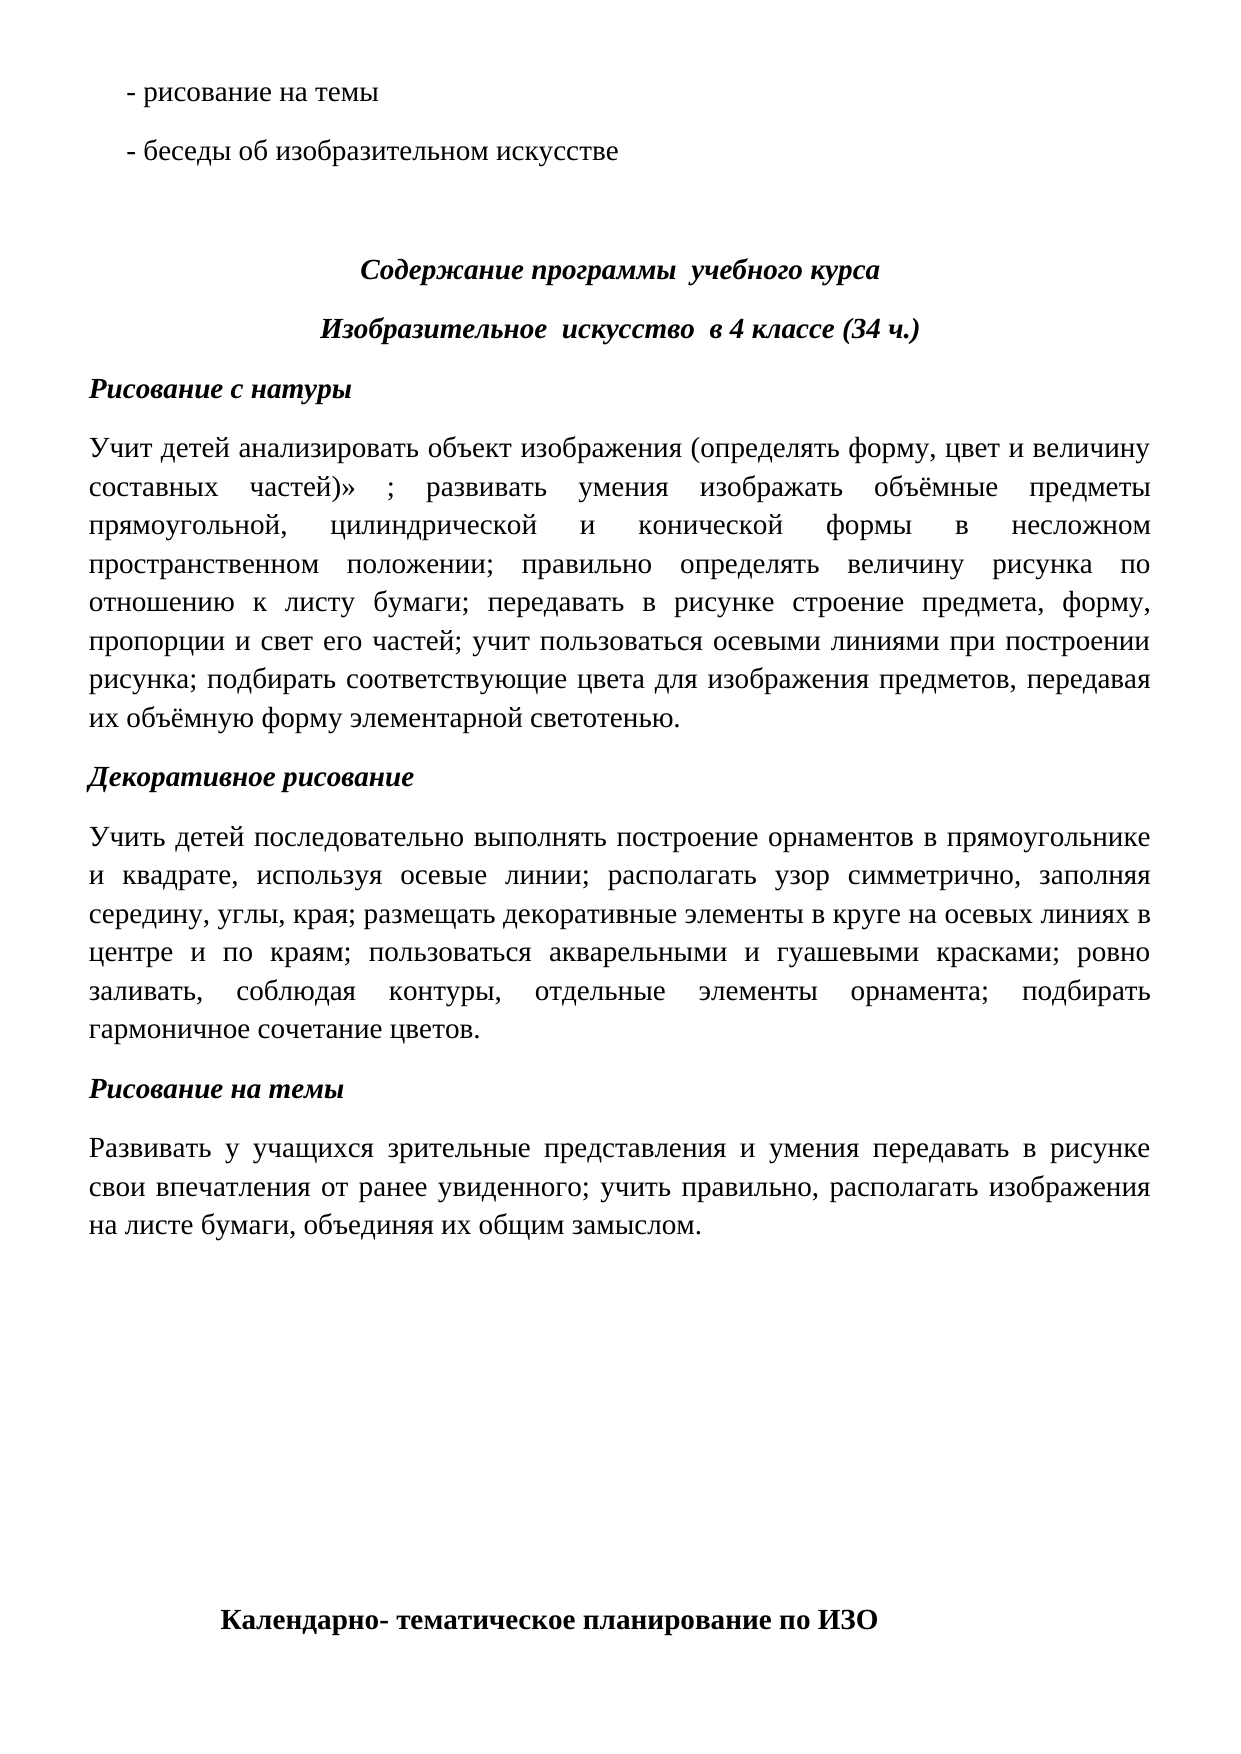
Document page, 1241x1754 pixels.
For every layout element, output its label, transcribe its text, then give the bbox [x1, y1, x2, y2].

text Развивать у учащихся зрительные представления и умения передавать в рисунке свои впечатления от ранее увиденного; учить правильно, располагать изображения на листе бумаги, объединяя их общим замыслом. [89, 1130, 1152, 1241]
text - рисование на темы [126, 74, 1152, 107]
text - беседы об изобразительном искусстве [126, 133, 1152, 167]
table_header Календарно- тематическое планирование по ИЗО [87, 1267, 1012, 1636]
text Рисование на темы [89, 1071, 1152, 1104]
text Содержание программы учебного курса [89, 252, 1152, 286]
text Рисование с натуры [89, 371, 1152, 404]
text Учит детей анализировать объект изображения (определять форму, цвет и величину составных частей)» ; развивать умения изображать объёмные предметы прямоугольной, цилиндрической и конической формы в несложном пространственном положении; правильно определять величину рисунка по отношению к листу бумаги; передавать в рисунке строение предмета, форму, пропорции и свет его частей; учит пользоваться осевыми линиями при построении рисунка; подбирать соответствующие цвета для изображения предметов, передавая их объёмную форму элементарной светотенью. [89, 430, 1152, 733]
text Изобразительное искусство в 4 классе (34 ч.) [89, 311, 1152, 345]
text Декоративное рисование [89, 759, 1152, 793]
text Учить детей последовательно выполнять построение орнаментов в прямоугольнике и квадрате, используя осевые линии; располагать узор симметрично, заполняя середину, углы, края; размещать декоративные элементы в круге на осевых линиях в центре и по краям; пользоваться акварельными и гуашевыми красками; ровно заливать, соблюдая контуры, отдельные элементы орнамента; подбирать гармоничное сочетание цветов. [89, 819, 1152, 1045]
